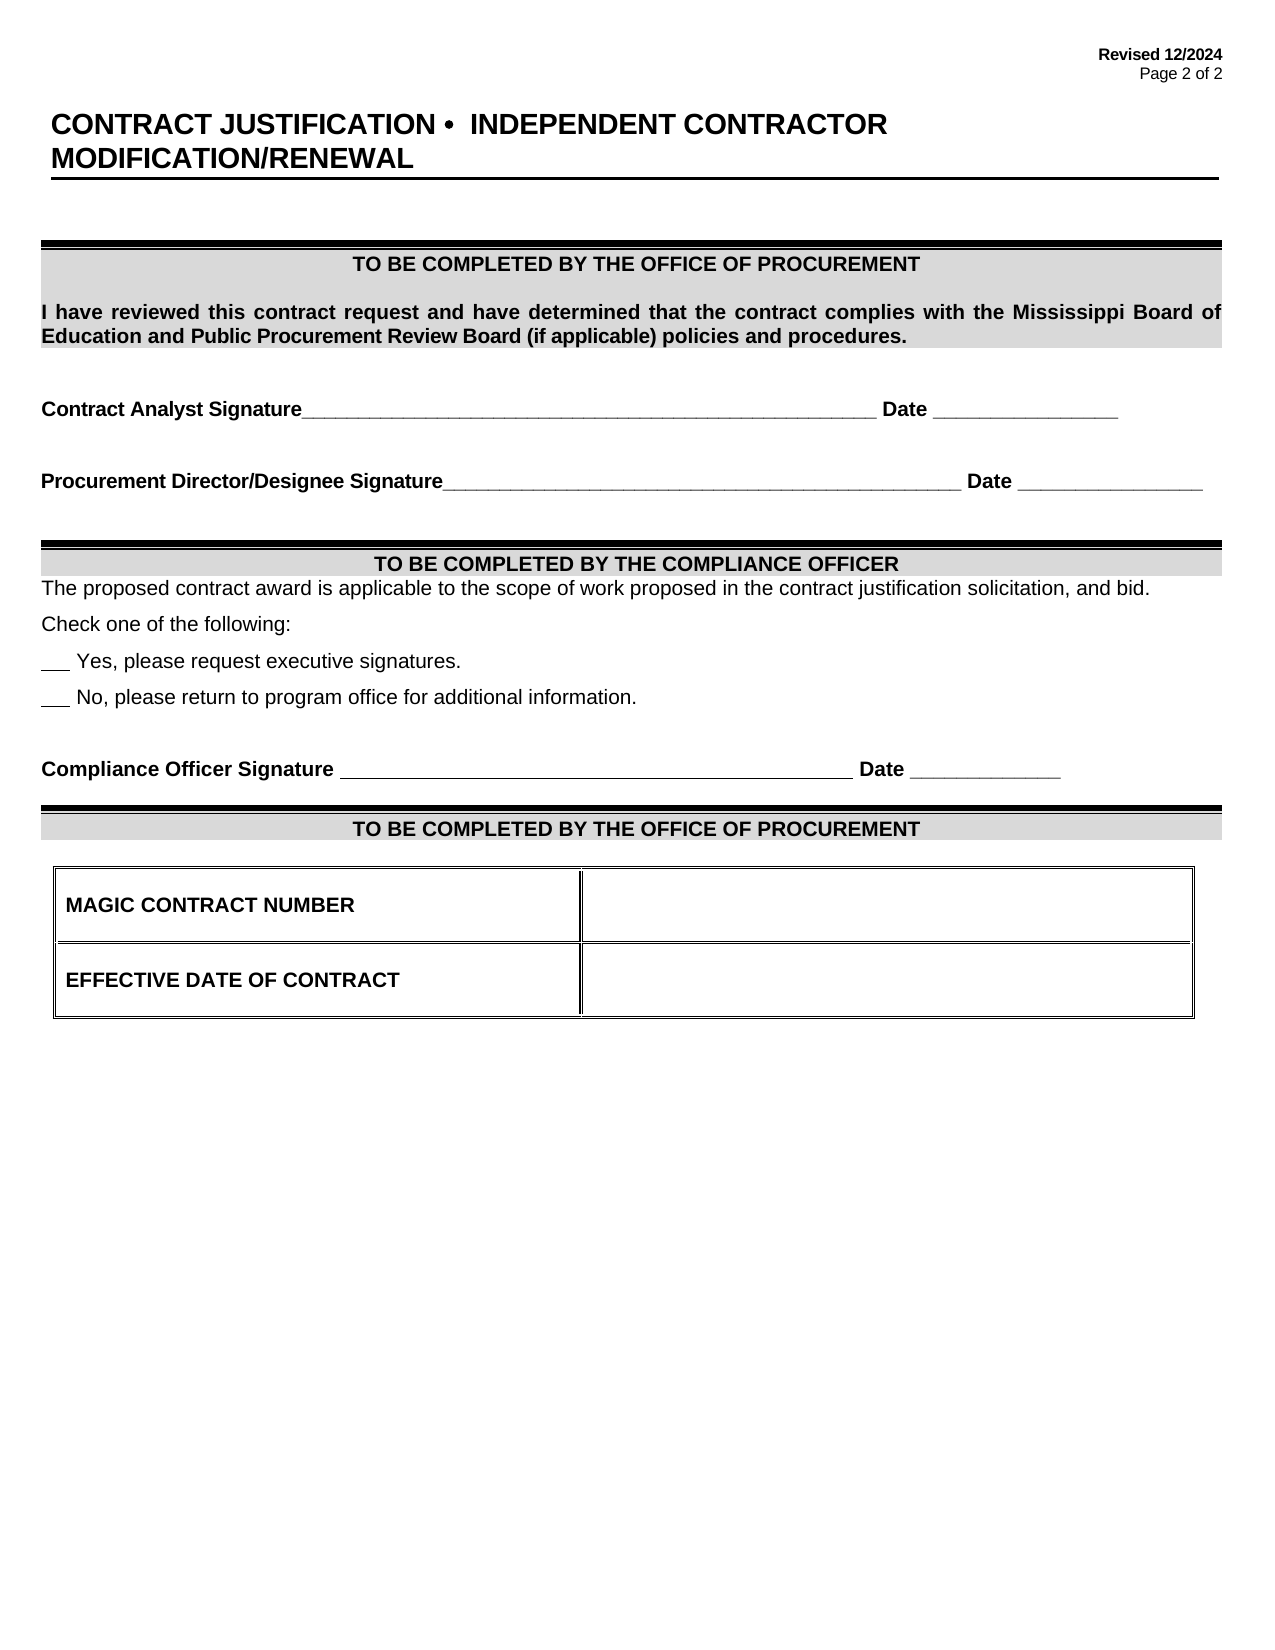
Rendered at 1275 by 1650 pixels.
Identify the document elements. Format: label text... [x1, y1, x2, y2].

text Check one of the following: [41, 612, 1219, 636]
text The proposed contract award is applicable to the scope of work proposed in the contract justification solicitation, and bid. [41, 576, 1229, 600]
text I have reviewed this contract request and have determined that the contract complies with the Mississippi Board of Education and Public Procurement Review Board (if applicable) policies and procedures. [41, 288, 1222, 348]
table_header MAGIC CONTRACT NUMBER [56, 869, 581, 941]
text No, please return to program office for additional information. [41, 685, 1219, 709]
text TO BE COMPLETED BY THE COMPLIANCE OFFICER [41, 550, 1222, 576]
text TO BE COMPLETED BY THE OFFICE OF PROCUREMENT [41, 250, 1222, 264]
text Procurement Director/Designee Signature______________________________________________ Date ________________ [41, 468, 1223, 492]
table_cell EFFECTIVE DATE OF CONTRACT [56, 941, 581, 1016]
text TO BE COMPLETED BY THE OFFICE OF PROCUREMENT [41, 814, 1222, 840]
text Yes, please request executive signatures. [41, 649, 1219, 673]
table_header [581, 869, 1192, 941]
table_cell [581, 941, 1192, 1016]
text Contract Analyst Signature___________________________________________________ Date ________________ [41, 397, 1222, 421]
text Compliance Officer Signature Date _____________ [41, 757, 1219, 781]
